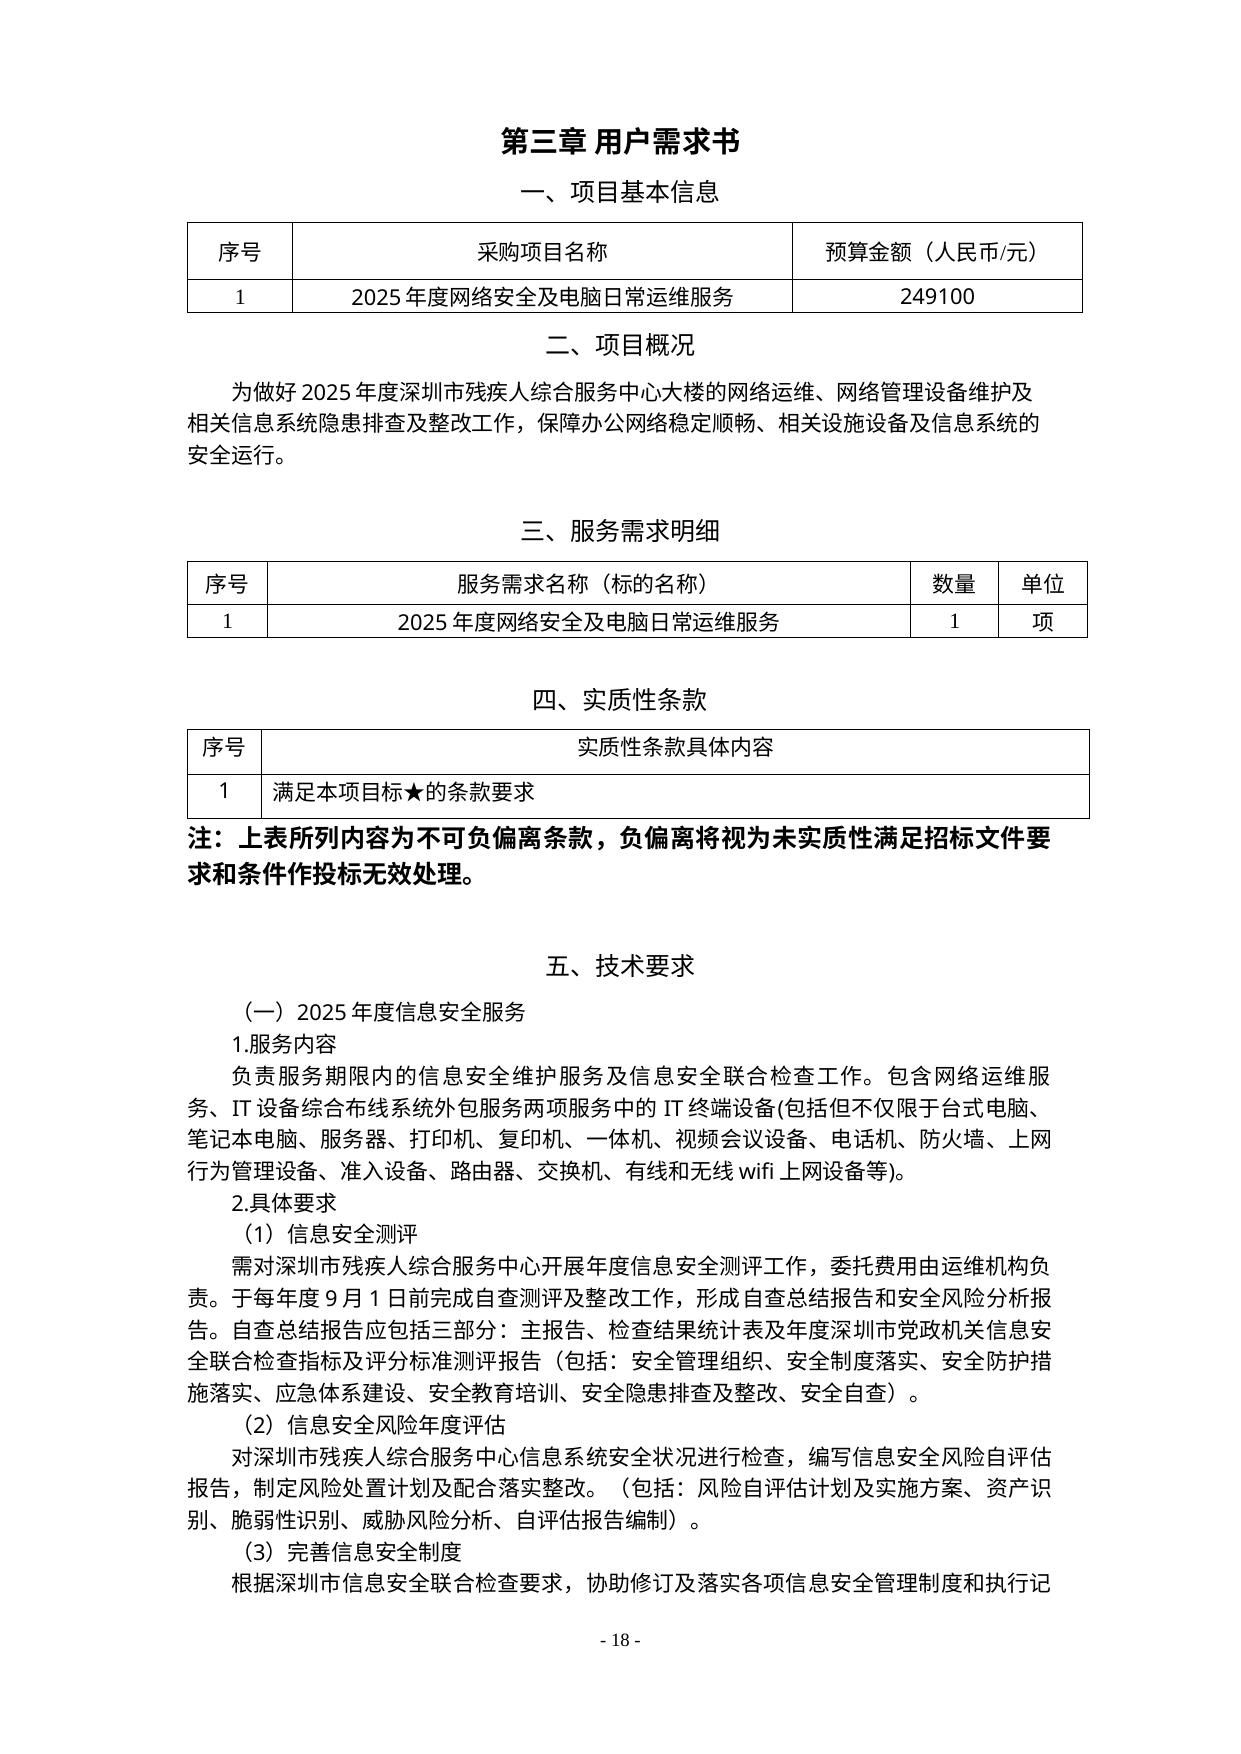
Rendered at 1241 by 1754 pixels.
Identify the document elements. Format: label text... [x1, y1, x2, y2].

table_header 序号 [188, 562, 267, 604]
table_cell 2025年度网络安全及电脑日常运维服务 [293, 280, 792, 312]
table_cell 项 [999, 605, 1087, 637]
text 需对深圳市残疾人综合服务中心开展年度信息安全测评工作，委托费用由运维机构负责。于每年度9月1日前完成自查测评及整改工作，形成自查总结报告和安全风险分析报告。自查总结报告应包括三部分：主报告、检查结果统计表及年度深圳市党政机关信息安全联合检查指标及评分标准测评报告（包括：安全管理组织、安全制度落实、安全防护措施落实、应急体系建设、安全教育培训、安全隐患排查及整改、安全自查）。 [187, 1249, 1053, 1408]
table_header 数量 [911, 562, 998, 604]
table_header 实质性条款具体内容 [262, 730, 1089, 774]
text 注：上表所列内容为不可负偏离条款，负偏离将视为未实质性满足招标文件要求和条件作投标无效处理。 [187, 819, 1053, 891]
table_header 序号 [188, 223, 292, 279]
subtitle 第三章 用户需求书 [187, 118, 1053, 160]
text 1.服务内容 [187, 1027, 1053, 1059]
text （一）2025年度信息安全服务 [187, 995, 1053, 1027]
text 2.具体要求 [187, 1186, 1053, 1217]
subtitle 二、项目概况 [187, 326, 1053, 362]
table_header 单位 [999, 562, 1087, 604]
table_cell 2025年度网络安全及电脑日常运维服务 [268, 605, 910, 637]
text 对深圳市残疾人综合服务中心信息系统安全状况进行检查，编写信息安全风险自评估报告，制定风险处置计划及配合落实整改。（包括：风险自评估计划及实施方案、资产识别、脆弱性识别、威胁风险分析、自评估报告编制）。 [187, 1439, 1053, 1534]
text 为做好2025年度深圳市残疾人综合服务中心大楼的网络运维、网络管理设备维护及相关信息系统隐患排查及整改工作，保障办公网络稳定顺畅、相关设施设备及信息系统的安全运行。 [187, 374, 1053, 469]
table_header 采购项目名称 [293, 223, 792, 279]
subtitle 五、技术要求 [187, 947, 1053, 983]
text （2）信息安全风险年度评估 [187, 1408, 1053, 1439]
subtitle 一、项目基本信息 [187, 173, 1053, 209]
table_header 预算金额（人民币/元） [793, 223, 1082, 279]
table_cell 1 [188, 605, 267, 637]
table_cell 1 [188, 280, 292, 312]
text （3）完善信息安全制度 [187, 1534, 1053, 1566]
table_cell 249100 [793, 280, 1082, 312]
table_header 服务需求名称（标的名称） [268, 562, 910, 604]
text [187, 1566, 1053, 1598]
table_cell 1 [188, 775, 261, 817]
subtitle 三、服务需求明细 [187, 512, 1053, 548]
text 负责服务期限内的信息安全维护服务及信息安全联合检查工作。包含网络运维服务、IT设备综合布线系统外包服务两项服务中的IT终端设备(包括但不仅限于台式电脑、笔记本电脑、服务器、打印机、复印机、一体机、视频会议设备、电话机、防火墙、上网行为管理设备、准入设备、路由器、交换机、有线和无线wifi上网设备等)。 [187, 1059, 1053, 1186]
text （1）信息安全测评 [187, 1217, 1053, 1249]
subtitle 四、实质性条款 [187, 680, 1053, 716]
table_cell 1 [911, 605, 998, 637]
table_header 序号 [188, 730, 261, 774]
table_cell 满足本项目标★的条款要求 [262, 775, 1089, 817]
